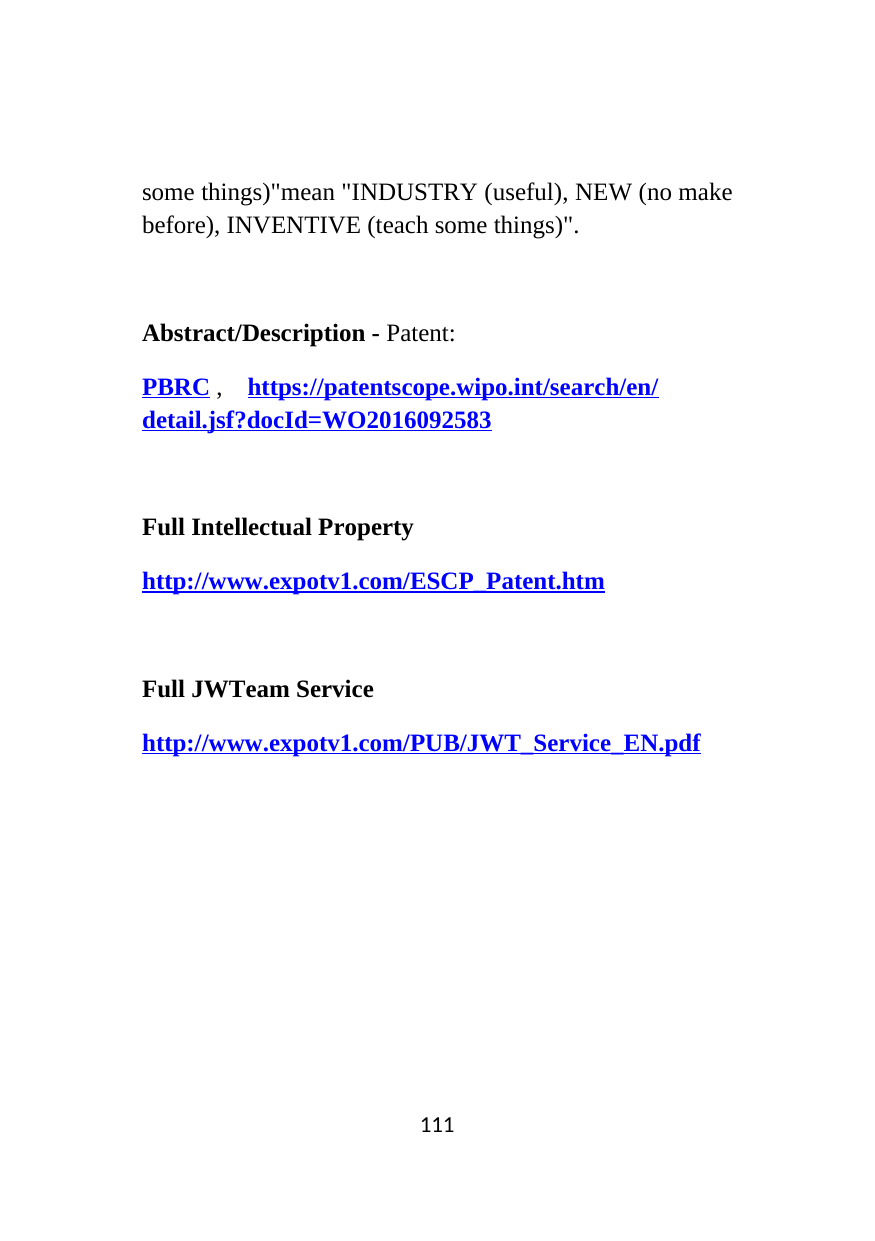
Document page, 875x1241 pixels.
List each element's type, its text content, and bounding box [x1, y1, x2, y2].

text http://www.expotv1.com/PUB/JWT_Service_EN.pdf [142, 728, 732, 757]
text http://www.expotv1.com/ESCP_Patent.htm [142, 566, 732, 595]
text Abstract/Description - Patent: [142, 318, 732, 347]
text PBRC , https://patentscope.wipo.int/search/en/detail.jsf?docId=WO2016092583 [142, 372, 732, 433]
text Full Intellectual Property [142, 512, 732, 541]
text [142, 177, 732, 239]
text Full JWTeam Service [142, 674, 732, 703]
